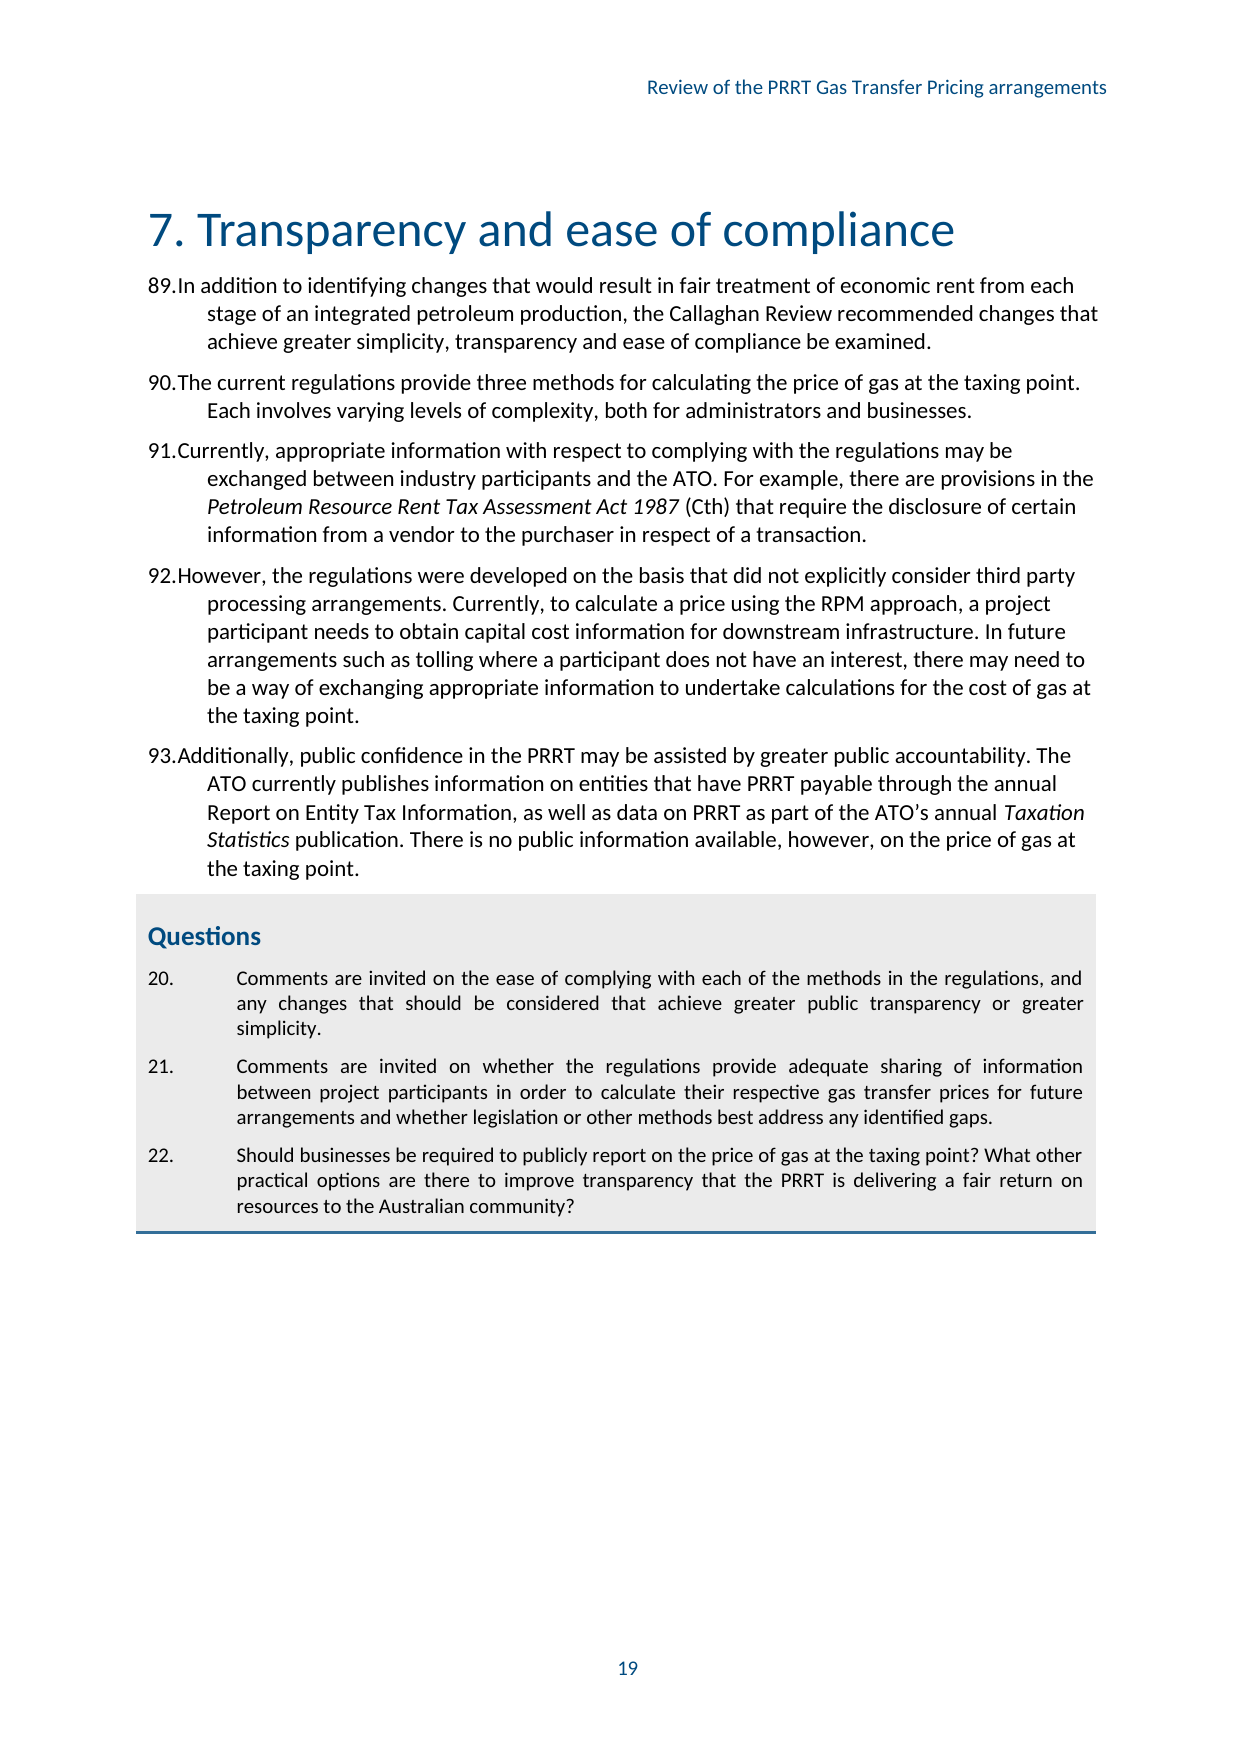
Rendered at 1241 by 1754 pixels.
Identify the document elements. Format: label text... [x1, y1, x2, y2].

subtitle 7. Transparency and ease of compliance [148, 198, 1107, 259]
text However, the regulations were developed on the basis that did not explicitly consider third party processing arrangements. Currently, to calculate a price using the RPM approach, a project participant needs to obtain capital cost information for downstream infrastructure. In future arrangements such as tolling where a participant does not have an interest, there may need to be a way of exchanging appropriate information to undertake calculations for the cost of gas at the taxing point. [148, 561, 1107, 729]
text In addition to identifying changes that would result in fair treatment of economic rent from each stage of an integrated petroleum production, the Callaghan Review recommended changes that achieve greater simplicity, transparency and ease of compliance be examined. [148, 271, 1107, 355]
text Additionally, public confidence in the PRRT may be assisted by greater public accountability. The ATO currently publishes information on entities that have PRRT payable through the annual Report on Entity Tax Information, as well as data on PRRT as part of the ATO’s annual Taxation Statistics publication. There is no public information available, however, on the price of gas at the taxing point. [148, 742, 1107, 882]
text The current regulations provide three methods for calculating the price of gas at the taxing point. Each involves varying levels of complexity, both for administrators and businesses. [148, 368, 1107, 424]
text Currently, appropriate information with respect to complying with the regulations may be exchanged between industry participants and the ATO. For example, there are provisions in the Petroleum Resource Rent Tax Assessment Act 1987 (Cth) that require the disclosure of certain information from a vendor to the purchaser in respect of a transaction. [148, 436, 1107, 548]
table_header Questions Comments are invited on the ease of complying with each of the methods in the regulations, and any changes that should be considered that achieve greater public transparency or greater simplicity. Comments are invited on whether the regulations provide adequate sharing of information between project participants in order to calculate their respective gas transfer prices for future arrangements and whether legislation or other methods best address any identified gaps. Should businesses be required to publicly report on the price of gas at the taxing point? What other practical options are there to improve transparency that the PRRT is delivering a fair return on resources to the Australian community? [136, 894, 1096, 1231]
